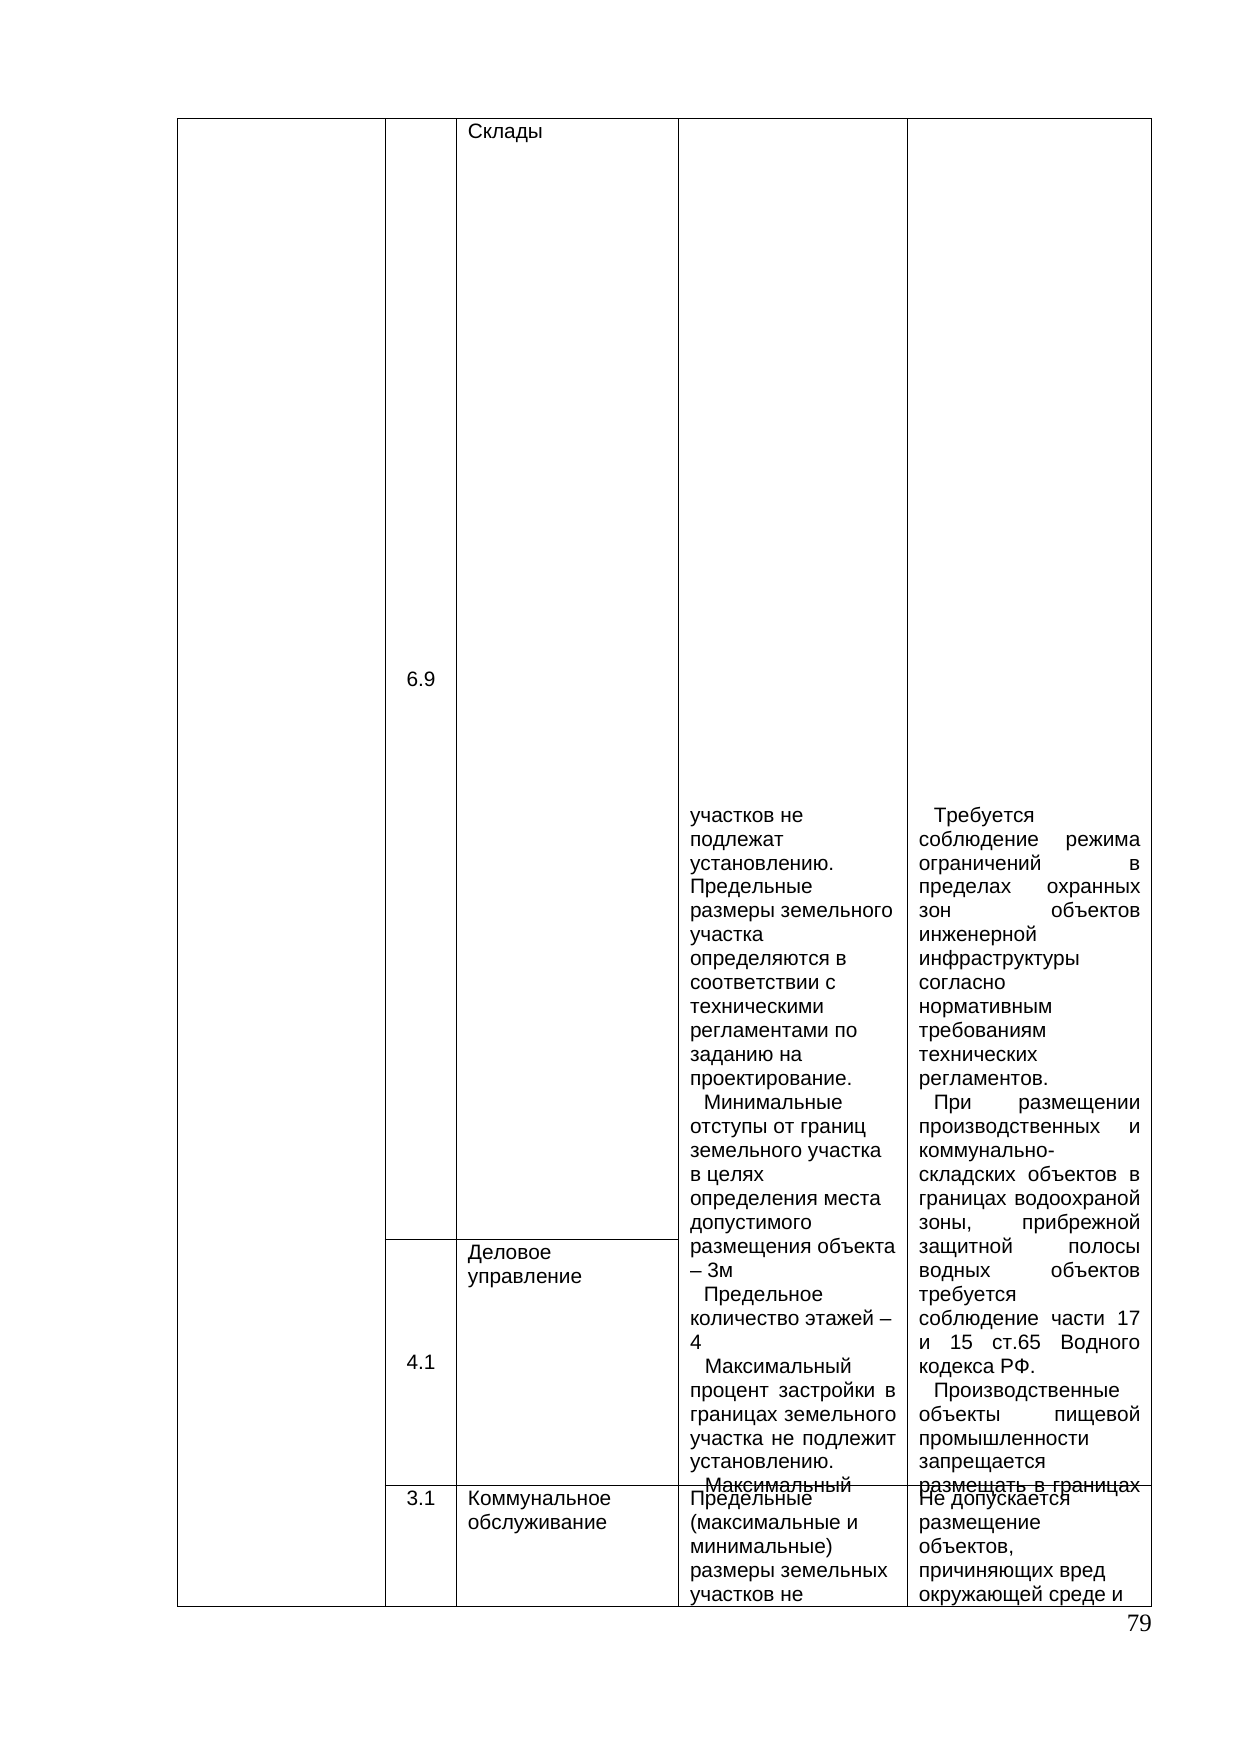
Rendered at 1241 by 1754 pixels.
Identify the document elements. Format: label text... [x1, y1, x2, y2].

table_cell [457, 1486, 678, 1606]
table_cell 4.1 [386, 1240, 456, 1485]
table_cell Склады [457, 119, 678, 1238]
table_cell 3.1 [386, 1486, 456, 1606]
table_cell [679, 1486, 907, 1606]
table_cell Деловое управление [457, 1240, 678, 1485]
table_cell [908, 1486, 1151, 1606]
table_cell 6.9 [386, 119, 456, 1238]
